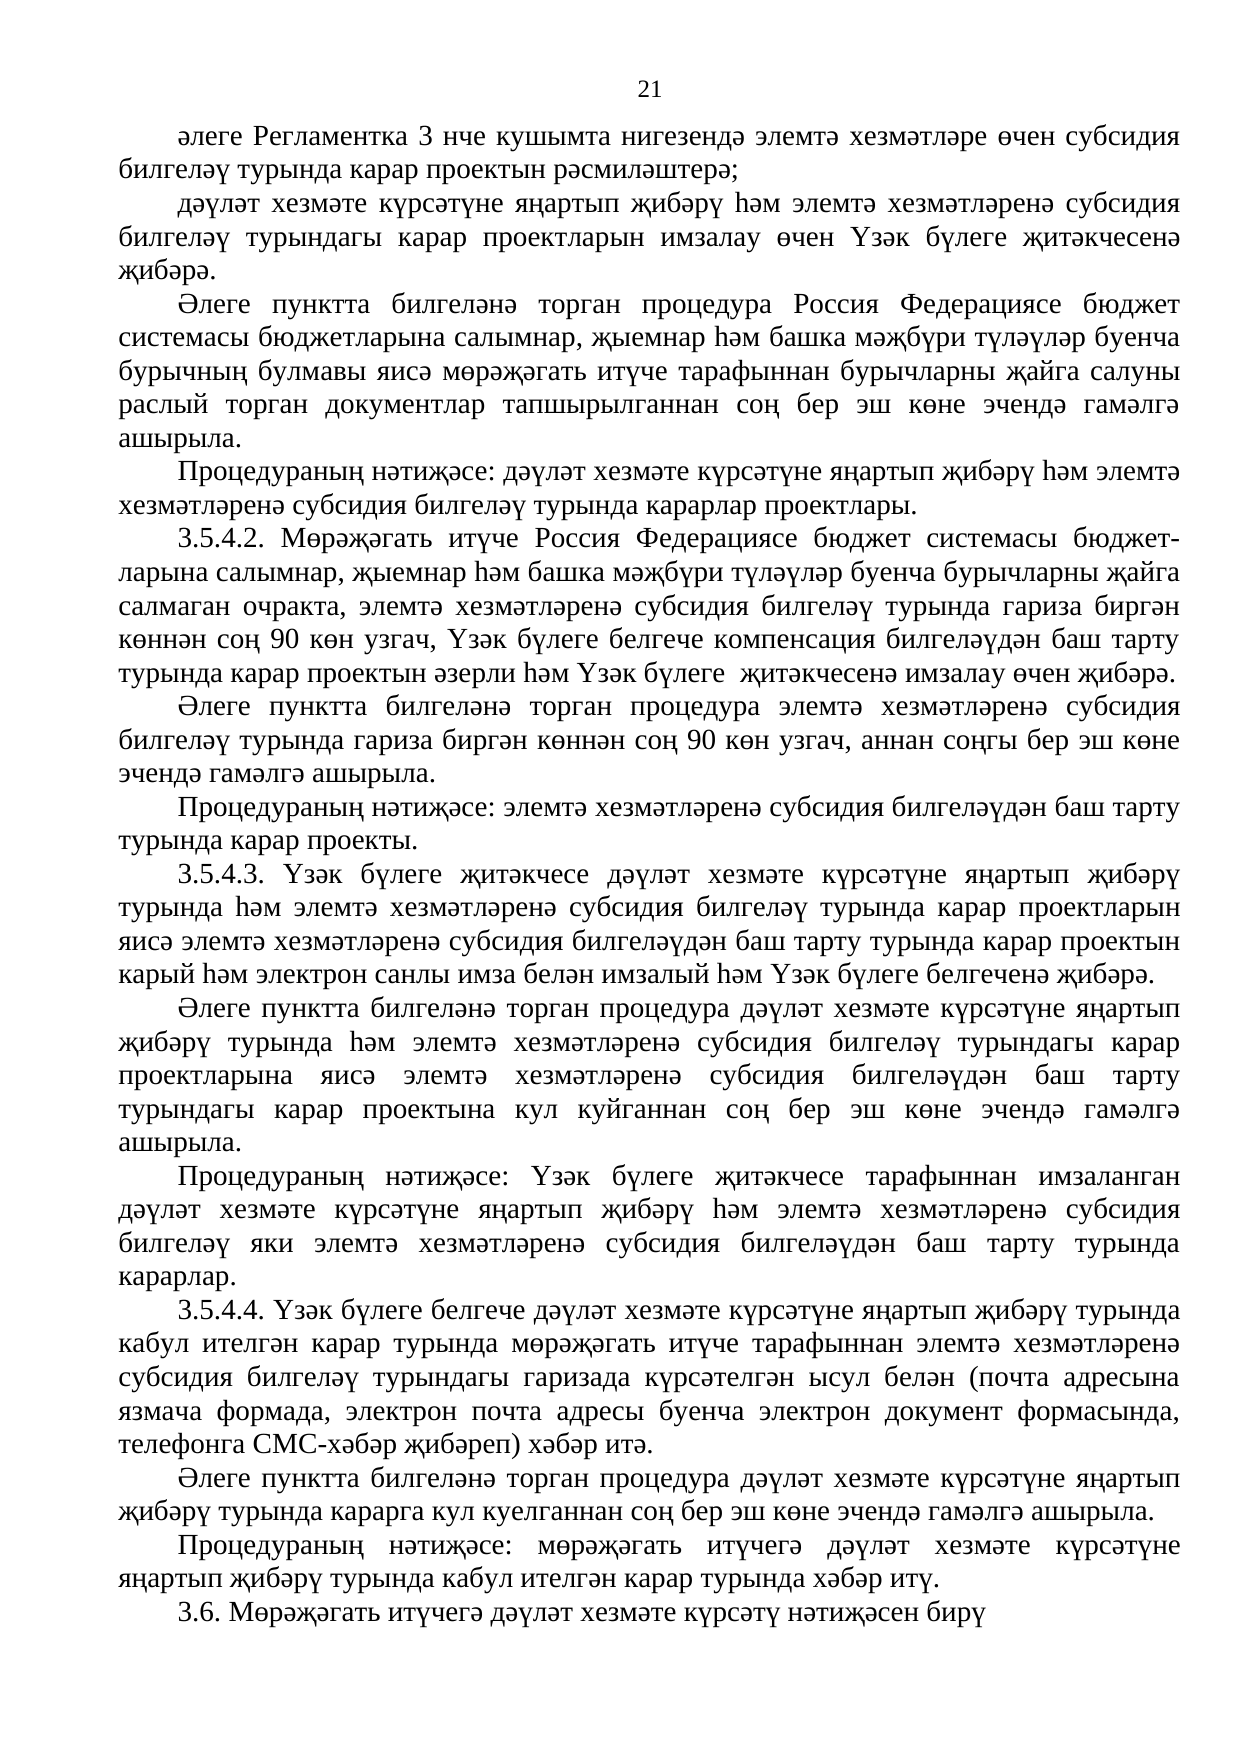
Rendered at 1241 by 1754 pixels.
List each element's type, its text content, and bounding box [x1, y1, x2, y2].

text 3.5.4.2. Мөрәҗәгать итүче Россия Федерациясе бюджет системасы бюджет-ларына салымнар, җыемнар һәм башка мәҗбүри түләүләр буенча бурычларны җайга салмаган очракта, элемтә хезмәтләренә субсидия билгеләү турында гариза биргән көннән соң 90 көн узгач, Үзәк бүлеге белгече компенсация билгеләүдән баш тарту турында карар проектын әзерли һәм Үзәк бүлеге җитәкчесенә имзалау өчен җибәрә. [118, 521, 1181, 688]
text Әлеге пунктта билгеләнә торган процедура дәүләт хезмәте күрсәтүне яңартып җибәрү турында карарга кул куелганнан соң бер эш көне эчендә гамәлгә ашырыла. [118, 1460, 1181, 1527]
text 3.6. Мөрәҗәгать итүчегә дәүләт хезмәте күрсәтү нәтиҗәсен бирү [118, 1594, 1181, 1627]
text Процедураның нәтиҗәсе: мөрәҗәгать итүчегә дәүләт хезмәте күрсәтүне яңартып җибәрү турында кабул ителгән карар турында хәбәр итү. [118, 1527, 1181, 1594]
text Процедураның нәтиҗәсе: дәүләт хезмәте күрсәтүне яңартып җибәрү һәм элемтә хезмәтләренә субсидия билгеләү турында карарлар проектлары. [118, 453, 1181, 521]
text Әлеге пунктта билгеләнә торган процедура Россия Федерациясе бюджет системасы бюджетларына салымнар, җыемнар һәм башка мәҗбүри түләүләр буенча бурычның булмавы яисә мөрәҗәгать итүче тарафыннан бурычларны җайга салуны раслый торган документлар тапшырылганнан соң бер эш көне эчендә гамәлгә ашырыла. [118, 286, 1181, 453]
text Әлеге пунктта билгеләнә торган процедура дәүләт хезмәте күрсәтүне яңартып җибәрү турында һәм элемтә хезмәтләренә субсидия билгеләү турындагы карар проектларына яисә элемтә хезмәтләренә субсидия билгеләүдән баш тарту турындагы карар проектына кул куйганнан соң бер эш көне эчендә гамәлгә ашырыла. [118, 990, 1181, 1158]
text Әлеге пунктта билгеләнә торган процедура элемтә хезмәтләренә субсидия билгеләү турында гариза биргән көннән соң 90 көн узгач, аннан соңгы бер эш көне эчендә гамәлгә ашырыла. [118, 688, 1181, 789]
text 3.5.4.3. Үзәк бүлеге җитәкчесе дәүләт хезмәте күрсәтүне яңартып җибәрү турында һәм элемтә хезмәтләренә субсидия билгеләү турында карар проектларын яисә элемтә хезмәтләренә субсидия билгеләүдән баш тарту турында карар проектын карый һәм электрон санлы имза белән имзалый һәм Үзәк бүлеге белгеченә җибәрә. [118, 856, 1181, 990]
text әлеге Регламентка 3 нче кушымта нигезендә элемтә хезмәтләре өчен субсидия билгеләү турында карар проектын рәсмиләштерә; [118, 118, 1181, 185]
text Процедураның нәтиҗәсе: элемтә хезмәтләренә субсидия билгеләүдән баш тарту турында карар проекты. [118, 789, 1181, 856]
text дәүләт хезмәте күрсәтүне яңартып җибәрү һәм элемтә хезмәтләренә субсидия билгеләү турындагы карар проектларын имзалау өчен Үзәк бүлеге җитәкчесенә җибәрә. [118, 185, 1181, 286]
text 3.5.4.4. Үзәк бүлеге белгече дәүләт хезмәте күрсәтүне яңартып җибәрү турында кабул ителгән карар турында мөрәҗәгать итүче тарафыннан элемтә хезмәтләренә субсидия билгеләү турындагы гаризада күрсәтелгән ысул белән (почта адресына язмача формада, электрон почта адресы буенча электрон документ формасында, телефонга СМС-хәбәр җибәреп) хәбәр итә. [118, 1292, 1181, 1460]
text Процедураның нәтиҗәсе: Үзәк бүлеге җитәкчесе тарафыннан имзаланган дәүләт хезмәте күрсәтүне яңартып җибәрү һәм элемтә хезмәтләренә субсидия билгеләү яки элемтә хезмәтләренә субсидия билгеләүдән баш тарту турында карарлар. [118, 1158, 1181, 1292]
